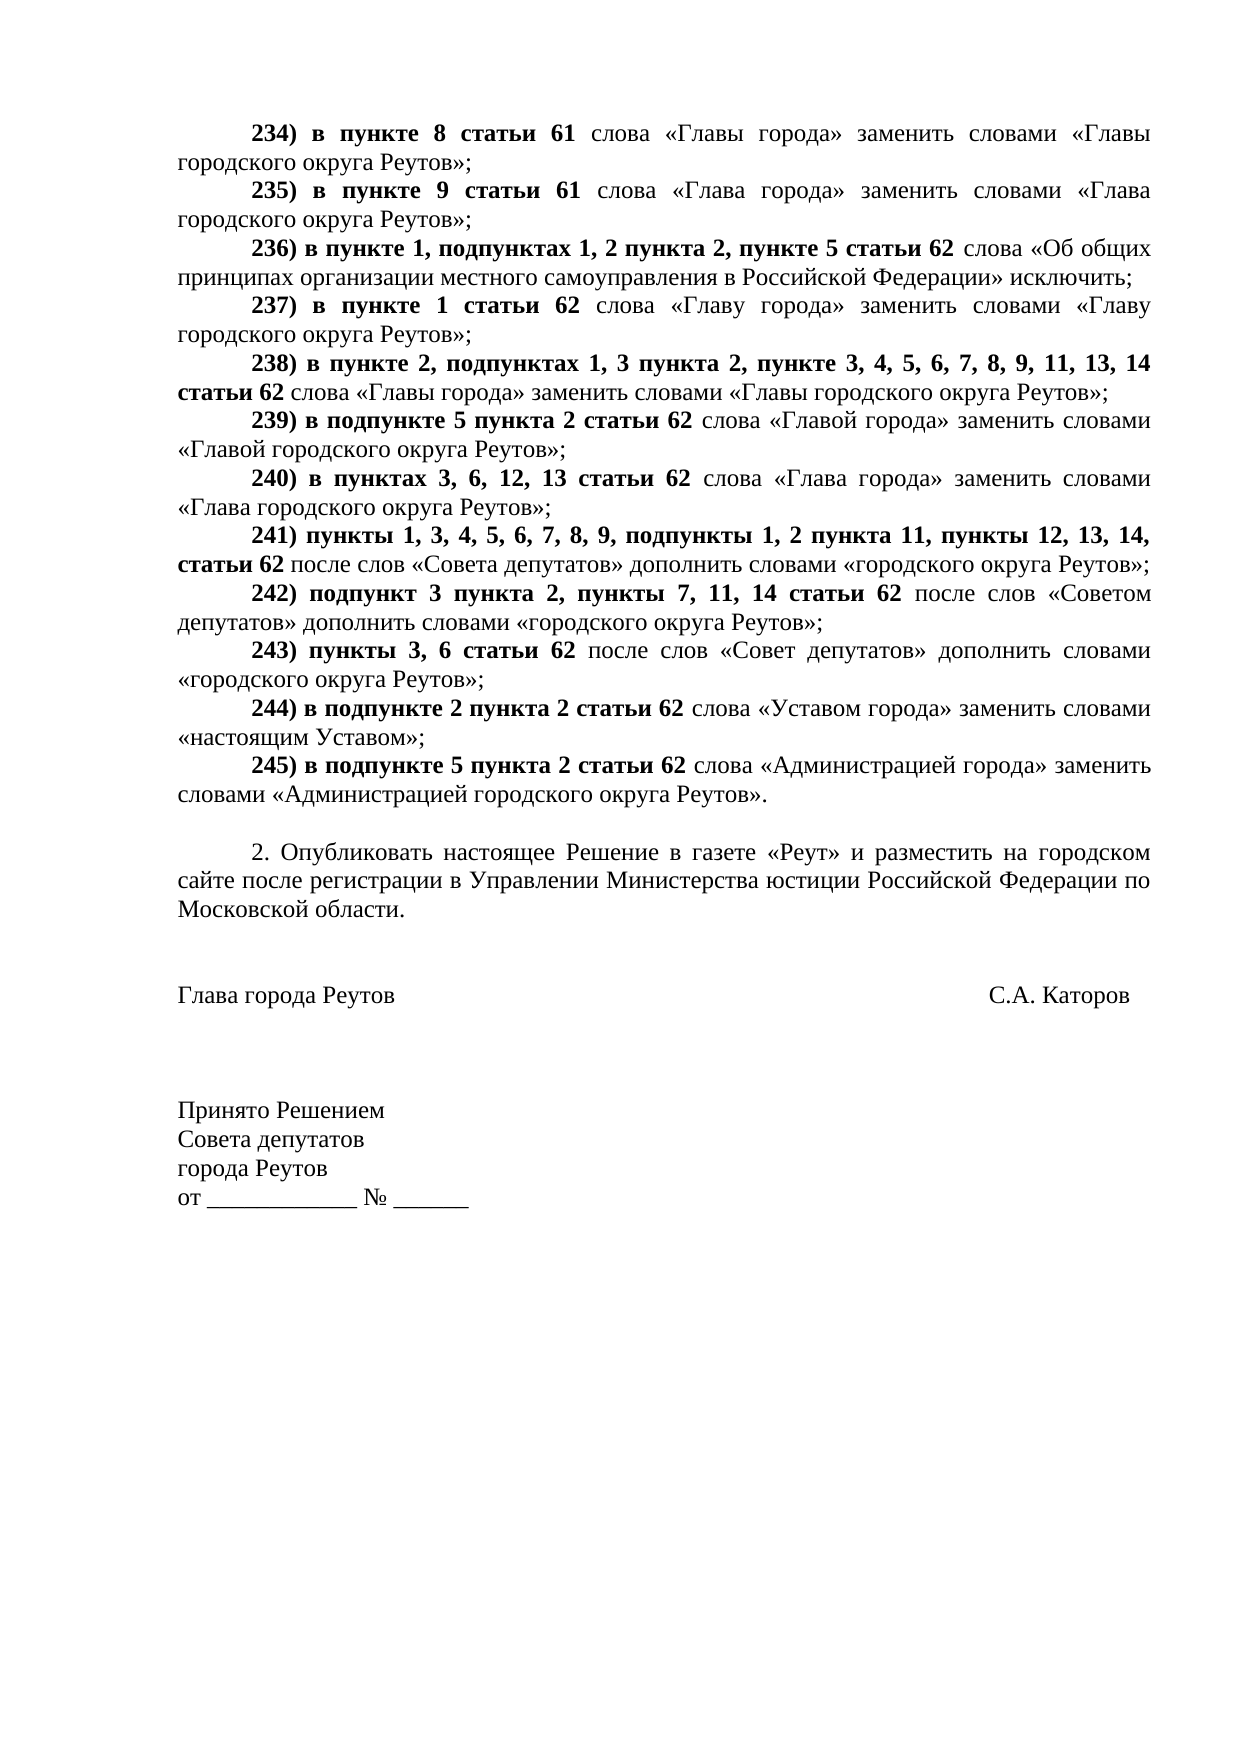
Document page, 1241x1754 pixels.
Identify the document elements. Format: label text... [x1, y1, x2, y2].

text Совета депутатов [177, 1124, 1152, 1153]
text 242) подпункт 3 пункта 2, пункты 7, 11, 14 статьи 62 после слов «Советом депутатов» дополнить словами «городского округа Реутов»; [177, 578, 1152, 636]
text 241) пункты 1, 3, 4, 5, 6, 7, 8, 9, подпункты 1, 2 пункта 11, пункты 12, 13, 14, статьи 62 после слов «Совета депутатов» дополнить словами «городского округа Реутов»; [177, 521, 1152, 578]
text 237) в пункте 1 статьи 62 слова «Главу города» заменить словами «Главу городского округа Реутов»; [177, 291, 1152, 348]
text 236) в пункте 1, подпунктах 1, 2 пункта 2, пункте 5 статьи 62 слова «Об общих принципах организации местного самоуправления в Российской Федерации» исключить; [177, 233, 1152, 291]
text 2. Опубликовать настоящее Решение в газете «Реут» и разместить на городском сайте после регистрации в Управлении Министерства юстиции Российской Федерации по Московской области. [177, 837, 1152, 923]
text 245) в подпункте 5 пункта 2 статьи 62 слова «Администрацией города» заменить словами «Администрацией городского округа Реутов». [177, 751, 1152, 808]
text 235) в пункте 9 статьи 61 слова «Глава города» заменить словами «Глава городского округа Реутов»; [177, 176, 1152, 233]
text 243) пункты 3, 6 статьи 62 после слов «Совет депутатов» дополнить словами «городского округа Реутов»; [177, 636, 1152, 693]
text города Реутов [177, 1153, 1152, 1182]
text Глава города Реутов С.А. Каторов [177, 981, 1152, 1009]
text от ____________ № ______ [177, 1182, 1152, 1211]
text 238) в пункте 2, подпунктах 1, 3 пункта 2, пункте 3, 4, 5, 6, 7, 8, 9, 11, 13, 14 статьи 62 слова «Главы города» заменить словами «Главы городского округа Реутов»; [177, 348, 1152, 406]
text 239) в подпункте 5 пункта 2 статьи 62 слова «Главой города» заменить словами «Главой городского округа Реутов»; [177, 406, 1152, 463]
text Принято Решением [177, 1096, 1152, 1124]
text 244) в подпункте 2 пункта 2 статьи 62 слова «Уставом города» заменить словами «настоящим Уставом»; [177, 693, 1152, 751]
text 234) в пункте 8 статьи 61 слова «Главы города» заменить словами «Главы городского округа Реутов»; [177, 118, 1152, 176]
text 240) в пунктах 3, 6, 12, 13 статьи 62 слова «Глава города» заменить словами «Глава городского округа Реутов»; [177, 463, 1152, 521]
